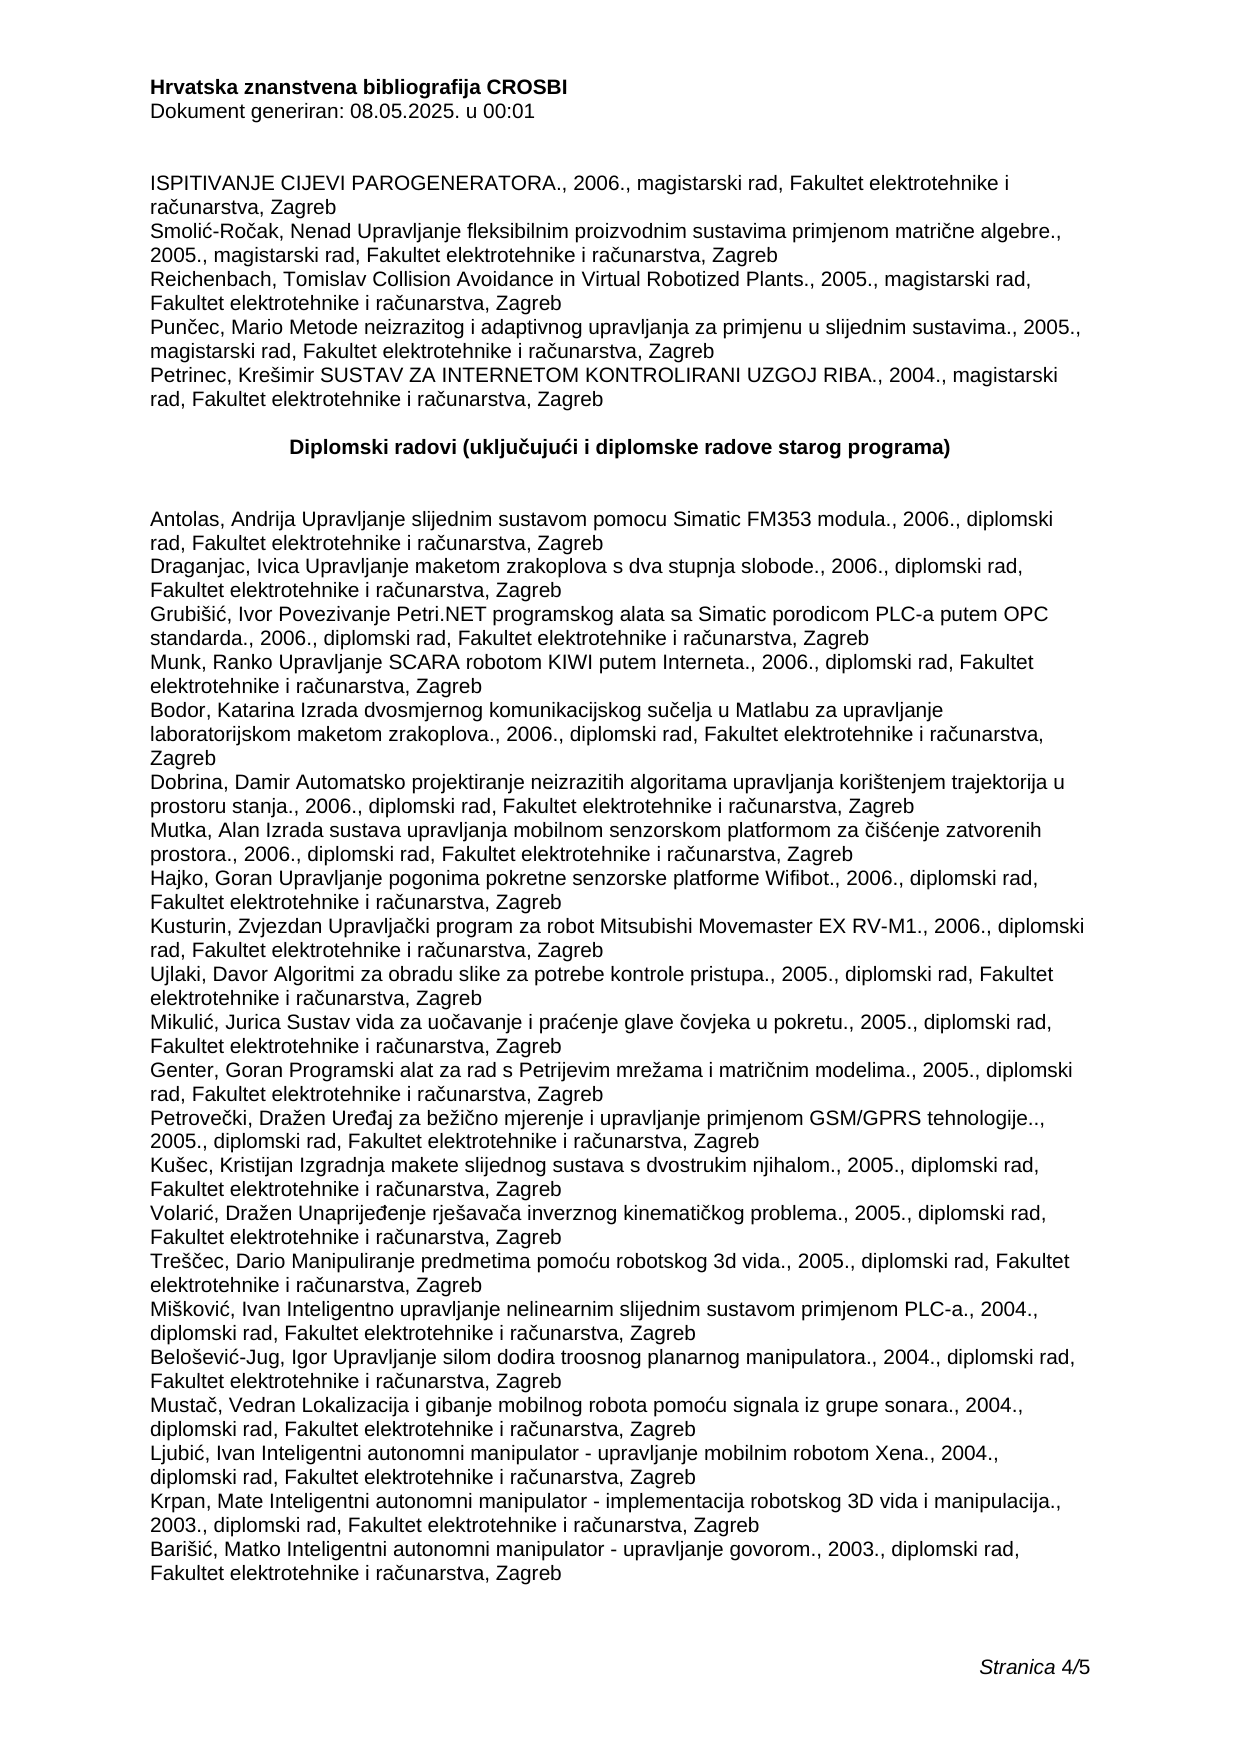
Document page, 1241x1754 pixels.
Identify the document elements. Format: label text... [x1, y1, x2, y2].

text Smolić-Ročak, Nenad [150, 219, 1090, 267]
text Reichenbach, Tomislav [150, 267, 1090, 315]
text Petrovečki, Dražen [150, 1105, 1090, 1153]
text Mišković, Ivan [150, 1297, 1090, 1345]
text Ujlaki, Davor [150, 962, 1090, 1009]
text Munk, Ranko [150, 650, 1090, 698]
text Punčec, Mario [150, 315, 1090, 363]
text Antolas, Andrija [150, 506, 1090, 554]
text Belošević-Jug, Igor [150, 1345, 1090, 1393]
text Bodor, Katarina [150, 698, 1090, 770]
text Genter, Goran [150, 1057, 1090, 1105]
text Birgmajer, Bruno [150, 171, 1090, 219]
text Kušec, Kristijan [150, 1153, 1090, 1201]
text Kusturin, Zvjezdan [150, 914, 1090, 962]
text Barišić, Matko [150, 1537, 1090, 1584]
text Petrinec, Krešimir [150, 363, 1090, 411]
text Mikulić, Jurica [150, 1009, 1090, 1057]
text Grubišić, Ivor [150, 602, 1090, 650]
text Dobrina, Damir [150, 770, 1090, 818]
text Krpan, Mate [150, 1489, 1090, 1537]
text Draganjac, Ivica [150, 554, 1090, 602]
text Ljubić, Ivan [150, 1441, 1090, 1489]
text Mustač, Vedran [150, 1393, 1090, 1441]
text Volarić, Dražen [150, 1201, 1090, 1249]
subtitle Diplomski radovi (uključujući i diplomske radove starog programa) [150, 434, 1090, 458]
text Mutka, Alan [150, 818, 1090, 866]
text Hajko, Goran [150, 866, 1090, 914]
text Treščec, Dario [150, 1249, 1090, 1297]
